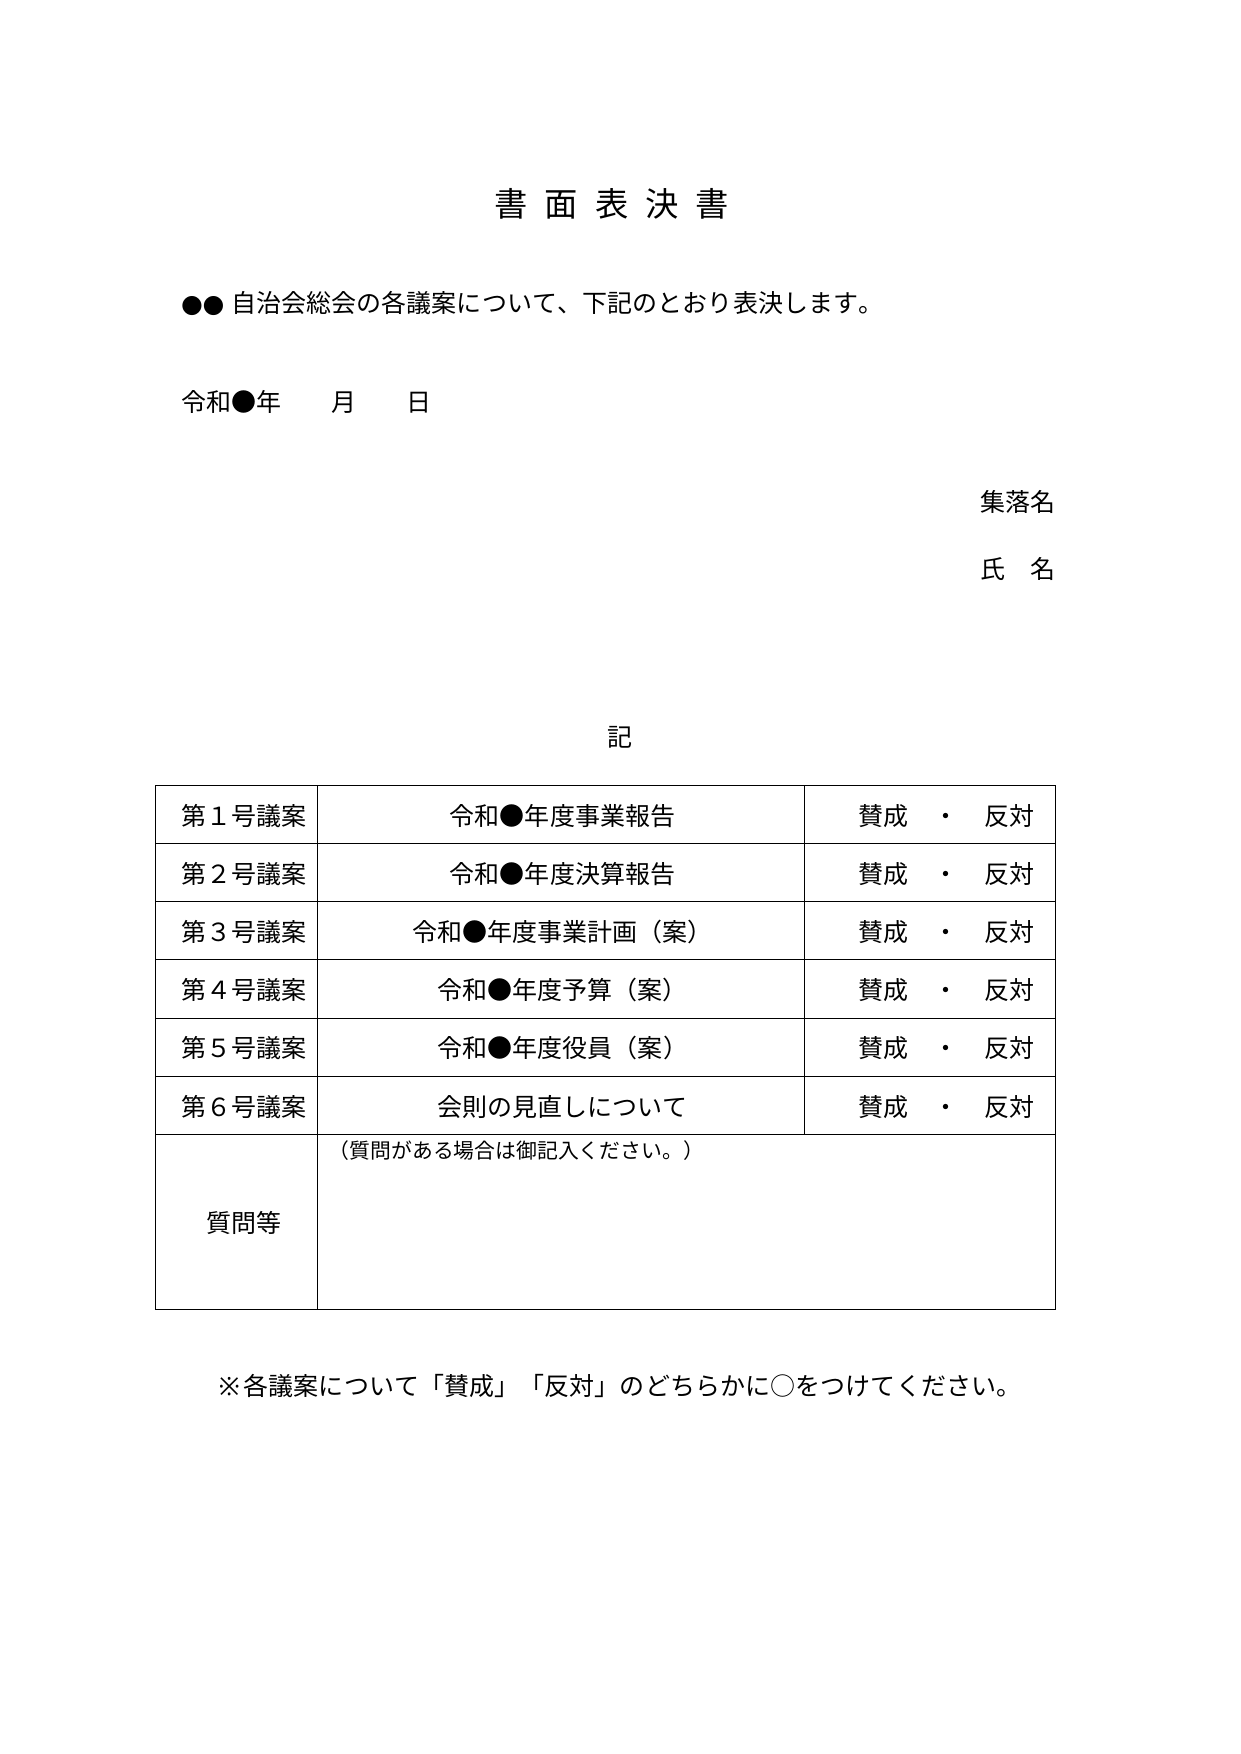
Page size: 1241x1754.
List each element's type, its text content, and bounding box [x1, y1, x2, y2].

table_cell 第４号議案 [156, 960, 317, 1017]
table_cell （質問がある場合は御記入ください。） [318, 1135, 1055, 1309]
text ※各議案について「賛成」「反対」のどちらかに○をつけてください。 [156, 1360, 1084, 1409]
table_header 賛成 ・ 反対 [805, 786, 1055, 843]
table_cell 令和●年度役員（案） [318, 1019, 804, 1076]
text 令和●年 月 日 [156, 376, 1084, 426]
table_cell 令和●年度予算（案） [318, 960, 804, 1017]
table_header 第１号議案 [156, 786, 317, 843]
table_cell 第６号議案 [156, 1077, 317, 1134]
table_cell 賛成 ・ 反対 [805, 902, 1055, 959]
text ●●自治会総会の各議案について、下記のとおり表決します。 [156, 277, 1084, 326]
table_cell 第２号議案 [156, 844, 317, 901]
table_cell 賛成 ・ 反対 [805, 1077, 1055, 1134]
text 氏 名 [156, 543, 1055, 593]
table_cell 賛成 ・ 反対 [805, 960, 1055, 1017]
text 集落名 [156, 475, 1055, 525]
text 書面表決書 [156, 177, 1084, 227]
table_cell 第３号議案 [156, 902, 317, 959]
table_cell 第５号議案 [156, 1019, 317, 1076]
subtitle 記 [156, 710, 1084, 760]
table_cell 質問等 [156, 1135, 317, 1309]
table_cell 賛成 ・ 反対 [805, 1019, 1055, 1076]
table_cell 令和●年度事業計画（案） [318, 902, 804, 959]
table_cell 会則の見直しについて [318, 1077, 804, 1134]
table_cell 令和●年度決算報告 [318, 844, 804, 901]
table_cell 賛成 ・ 反対 [805, 844, 1055, 901]
table_header 令和●年度事業報告 [318, 786, 804, 843]
